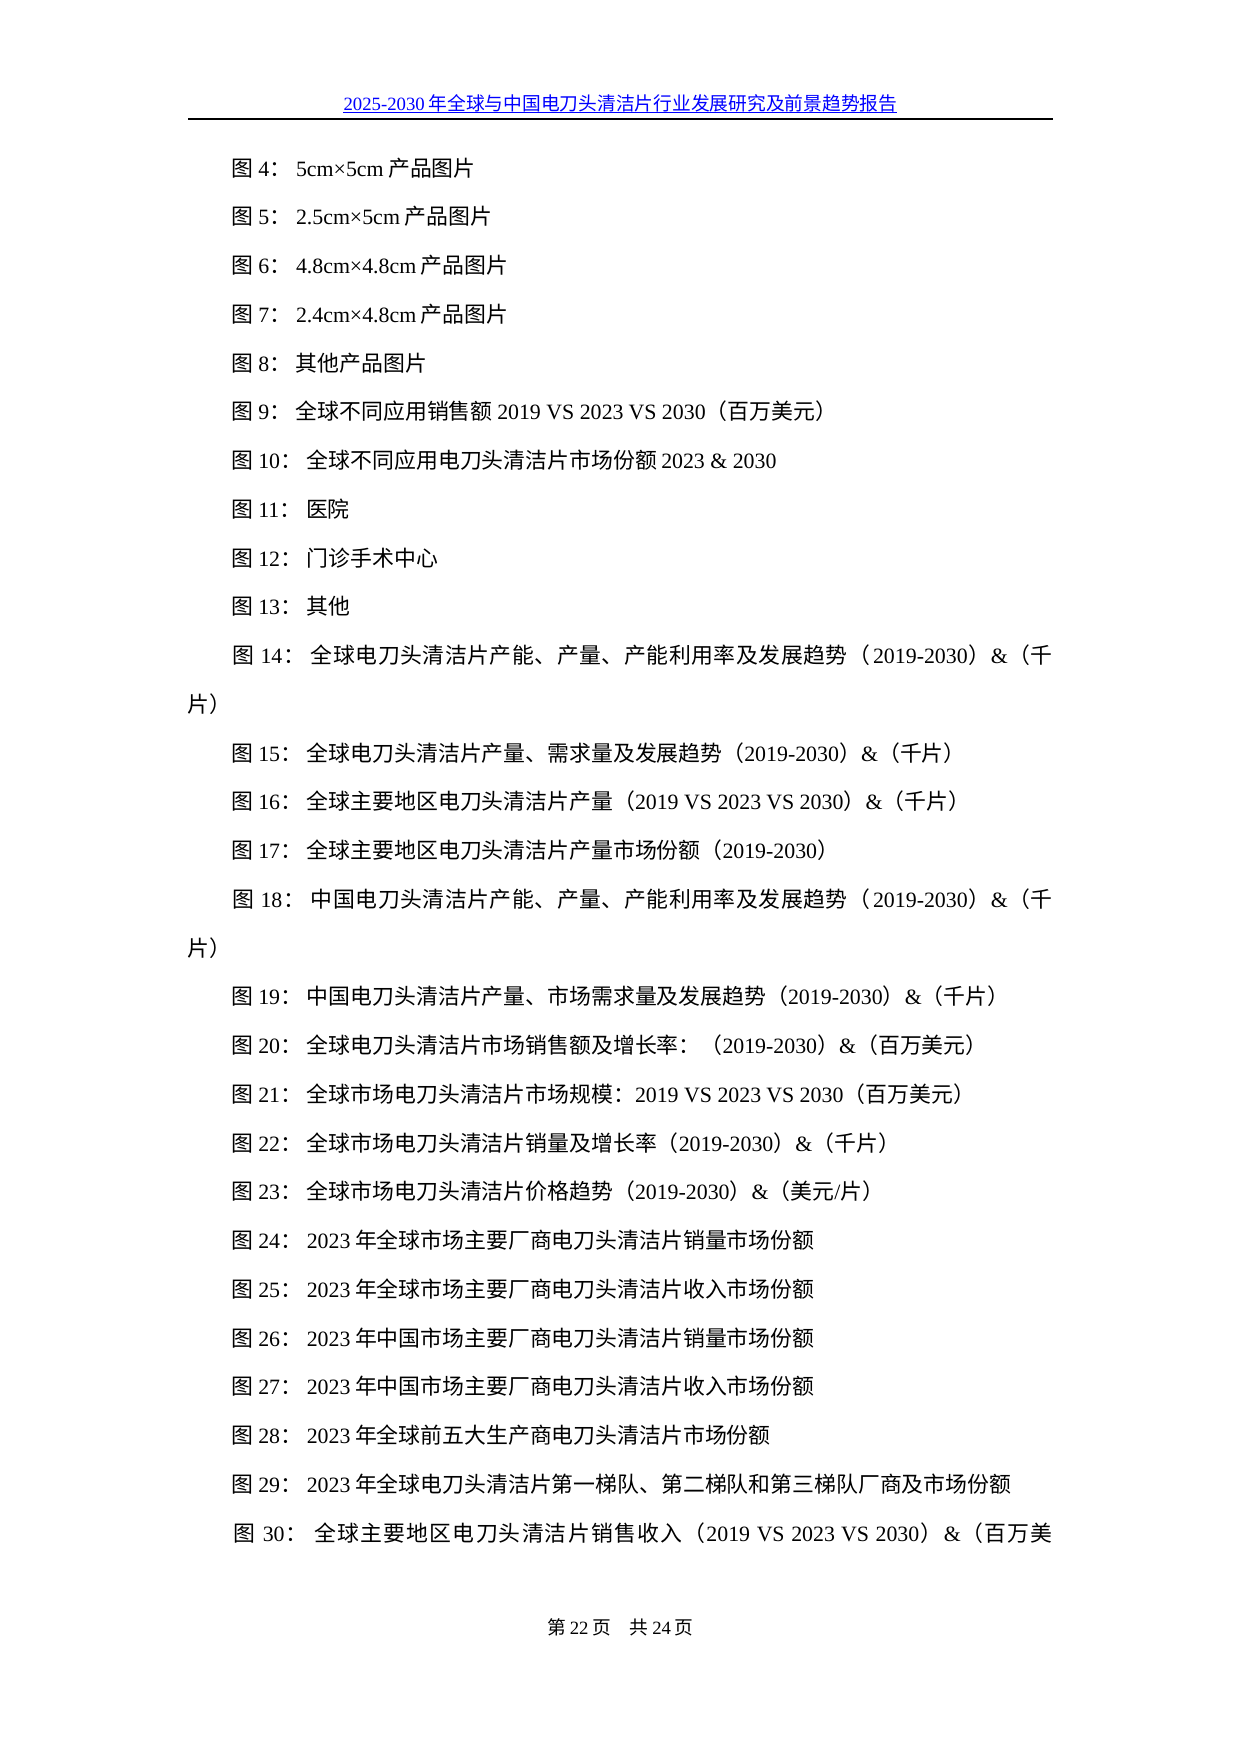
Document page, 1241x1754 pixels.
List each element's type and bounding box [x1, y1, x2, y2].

text [187, 150, 1053, 1548]
